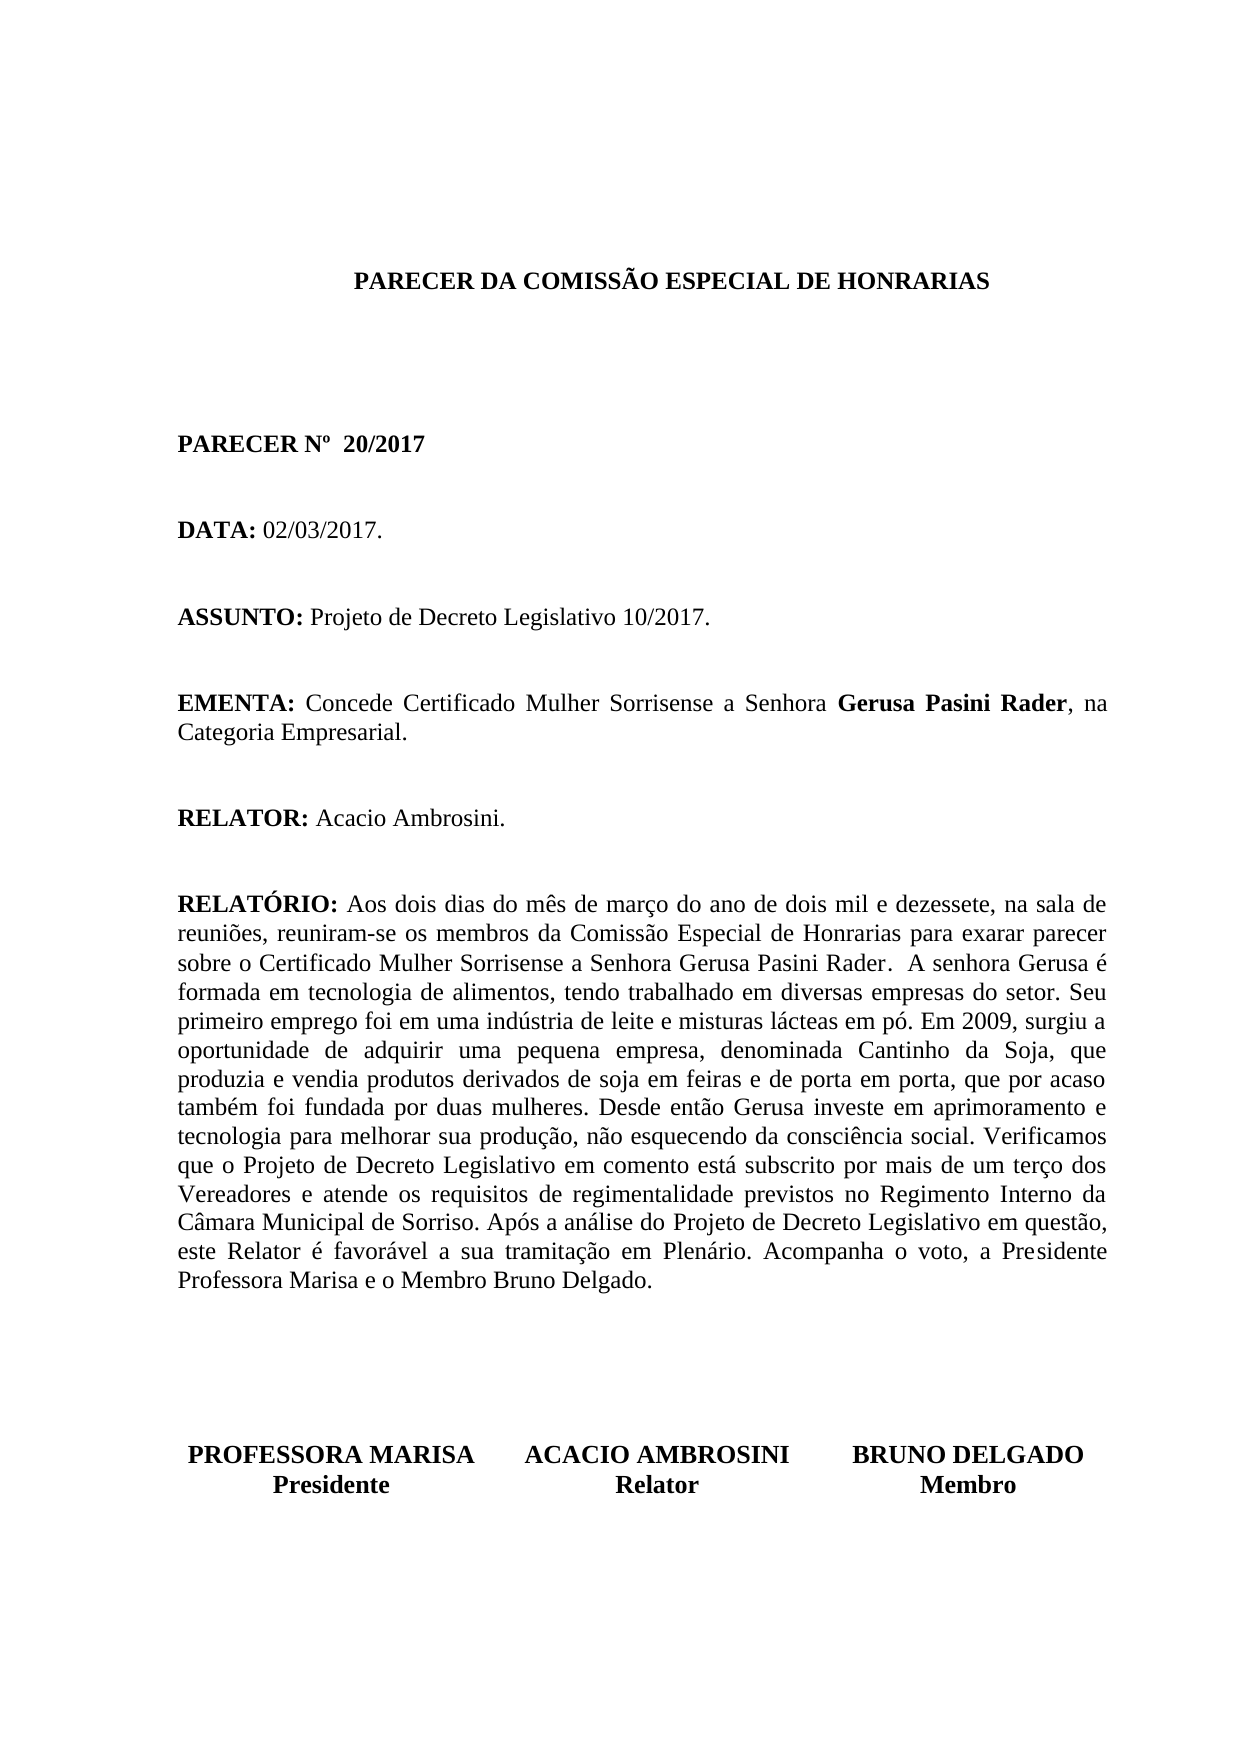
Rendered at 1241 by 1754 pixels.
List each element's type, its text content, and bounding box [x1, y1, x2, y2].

table_header ACACIO AMBROSINI Relator [487, 1439, 827, 1499]
text DATA: 02/03/2017. [177, 516, 1107, 544]
text RELATÓRIO: Aos dois dias do mês de março do ano de dois mil e dezessete, na sala de reuniões, reuniram-se os membros da Comissão Especial de Honrarias para exarar parecer sobre o Certificado Mulher Sorrisense a Senhora Gerusa Pasini Rader. A senhora Gerusa é formada em tecnologia de alimentos, tendo trabalhado em diversas empresas do setor. Seu primeiro emprego foi em uma indústria de leite e misturas lácteas em pó. Em 2009, surgiu a oportunidade de adquirir uma pequena empresa, denominada Cantinho da Soja, que produzia e vendia produtos derivados de soja em feiras e de porta em porta, que por acaso também foi fundada por duas mulheres. Desde então Gerusa investe em aprimoramento e tecnologia para melhorar sua produção, não esquecendo da consciência social. Verificamos que o Projeto de Decreto Legislativo em comento está subscrito por mais de um terço dos Vereadores e atende os requisitos de regimentalidade previstos no Regimento Interno da Câmara Municipal de Sorriso. Após a análise do Projeto de Decreto Legislativo em questão, este Relator é favorável a sua tramitação em Plenário. Acompanha o voto, a Presidente Professora Marisa e o Membro Bruno Delgado. [177, 889, 1107, 1294]
text ASSUNTO: Projeto de Decreto Legislativo 10/2017. [177, 602, 1107, 631]
table_header BRUNO DELGADO Membro [827, 1439, 1109, 1499]
text PARECER DA COMISSÃO ESPECIAL DE HONRARIAS [177, 266, 1107, 294]
text EMENTA: Concede Certificado Mulher Sorrisense a Senhora Gerusa Pasini Rader, na Categoria Empresarial. [177, 688, 1107, 746]
subtitle PARECER Nº 20/2017 [177, 429, 1107, 458]
text RELATOR: Acacio Ambrosini. [177, 803, 1107, 832]
table_header PROFESSORA MARISA Presidente [175, 1439, 487, 1499]
